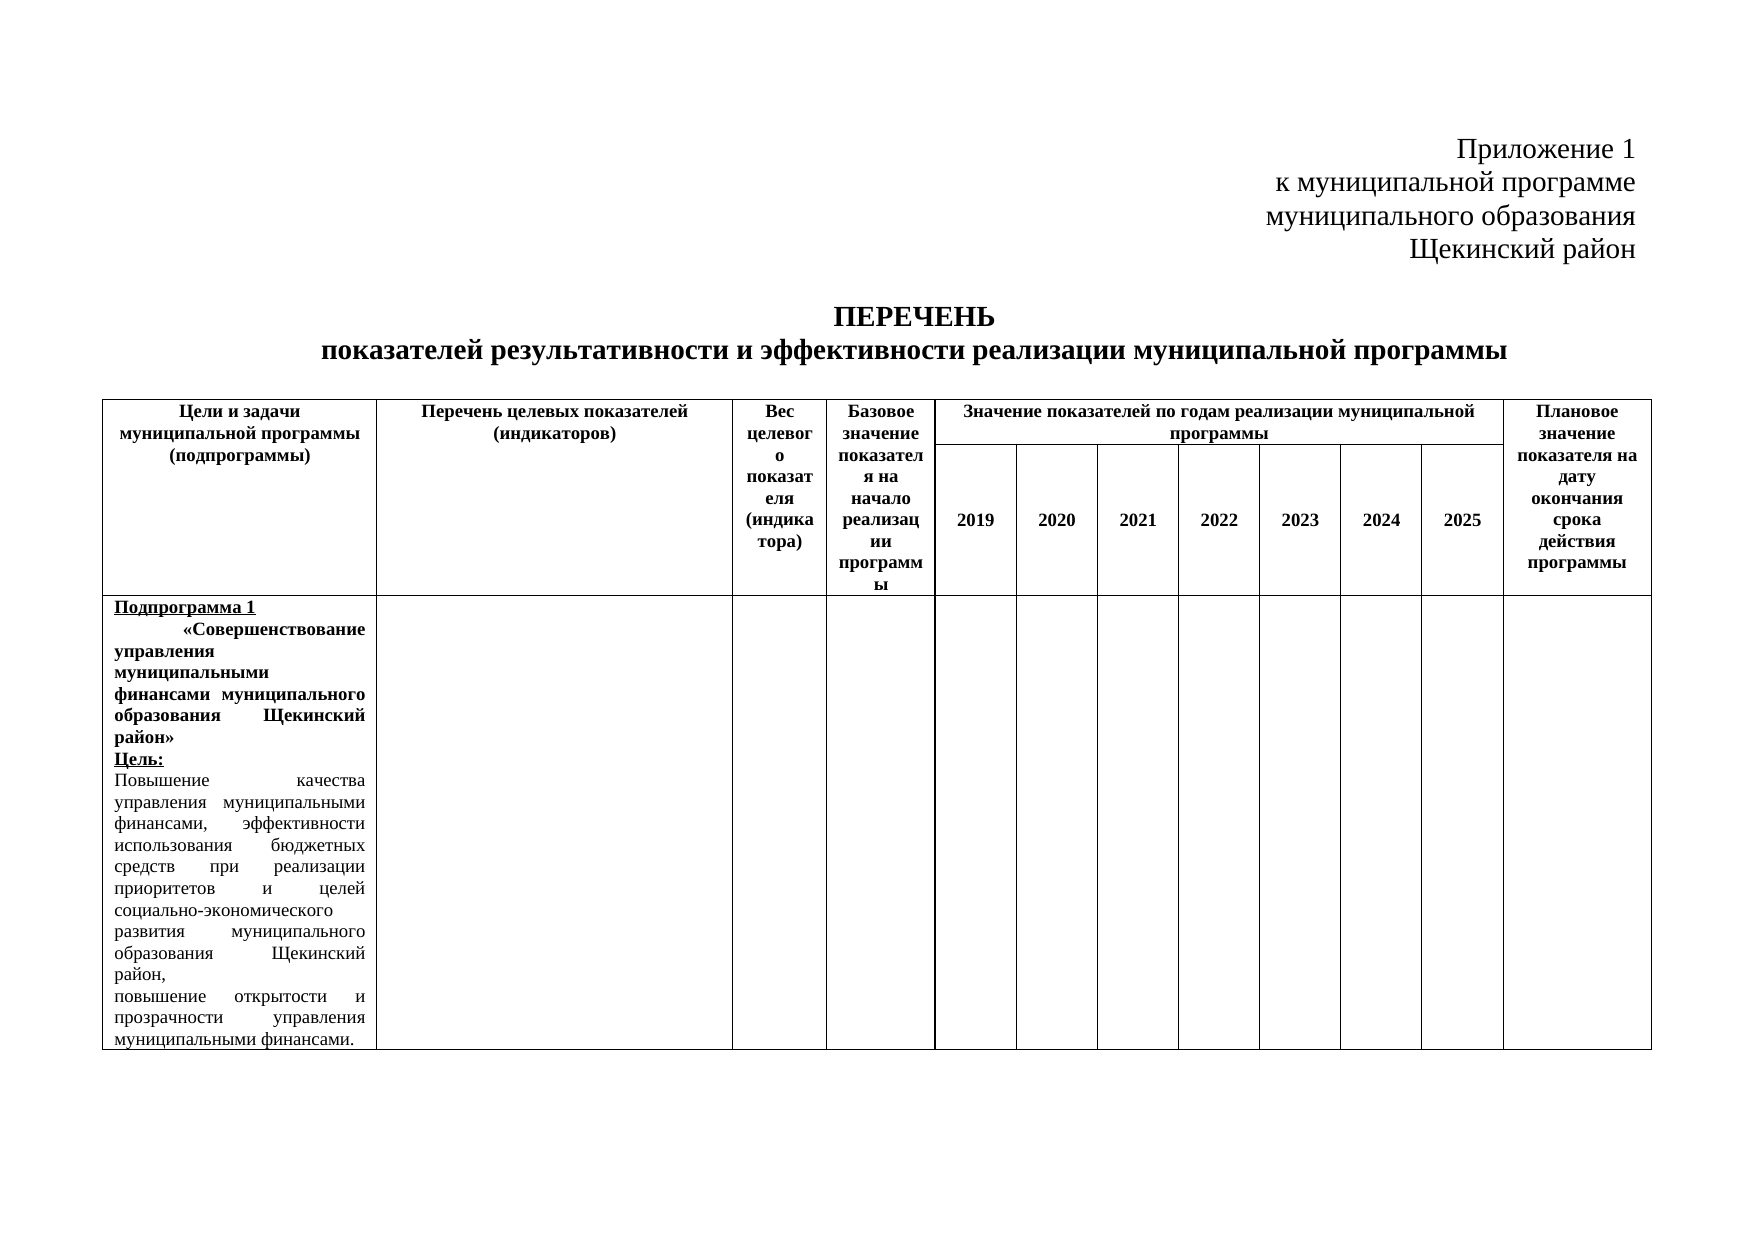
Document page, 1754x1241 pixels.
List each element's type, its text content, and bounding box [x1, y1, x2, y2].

table_cell 2024 [1341, 445, 1421, 594]
text ПЕРЕЧЕНЬ [118, 299, 1636, 332]
table_cell [377, 596, 732, 1049]
text Приложение 1 [118, 131, 1636, 164]
text Щекинский район [118, 232, 1636, 265]
table_cell [1260, 596, 1340, 1049]
table_cell 2025 [1422, 445, 1503, 594]
table_cell [827, 596, 934, 1049]
table_cell «Совершенствование управления муниципальными финансами муниципального образования Щекинский район» Цель: Повышение качества управления муниципальными финансами, эффективности использования бюджетных средств при реализации приоритетов и целей социально-экономического развития муниципального образования Щекинский район, повышение открытости и прозрачности управления муниципальными финансами. [103, 617, 376, 1049]
table_header Цели и задачи муниципальной программы (подпрограммы) [103, 400, 376, 594]
table_cell [936, 596, 1016, 1049]
table_header Базовое значение показателя на начало реализации программы [827, 400, 934, 594]
table_cell [1098, 596, 1178, 1049]
table_cell [1504, 596, 1651, 643]
text к муниципальной программе [118, 164, 1636, 198]
table_header Перечень целевых показателей (индикаторов) [377, 400, 732, 594]
table_cell Подпрограмма 1 [103, 596, 376, 617]
table_cell 2019 [936, 445, 1016, 594]
table_cell [1422, 596, 1503, 1049]
table_cell 2022 [1179, 445, 1259, 594]
table_cell [1179, 596, 1259, 1049]
table_cell [733, 596, 826, 1049]
table_header Плановое значение показателя на дату окончания срока действия программы [1504, 400, 1651, 594]
table_header Значение показателей по годам реализации муниципальной программы [936, 400, 1503, 443]
table_cell 2023 [1260, 445, 1340, 594]
table_cell [1341, 596, 1421, 1049]
text муниципального образования [118, 198, 1636, 232]
table_cell [1017, 596, 1097, 1049]
table_cell 2020 [1017, 445, 1097, 594]
table_header Вес целевого показателя (индикатора) [733, 400, 826, 594]
text показателей результативности и эффективности реализации муниципальной программы [118, 332, 1636, 366]
table_cell 2021 [1098, 445, 1178, 594]
table_cell [1504, 644, 1651, 1049]
